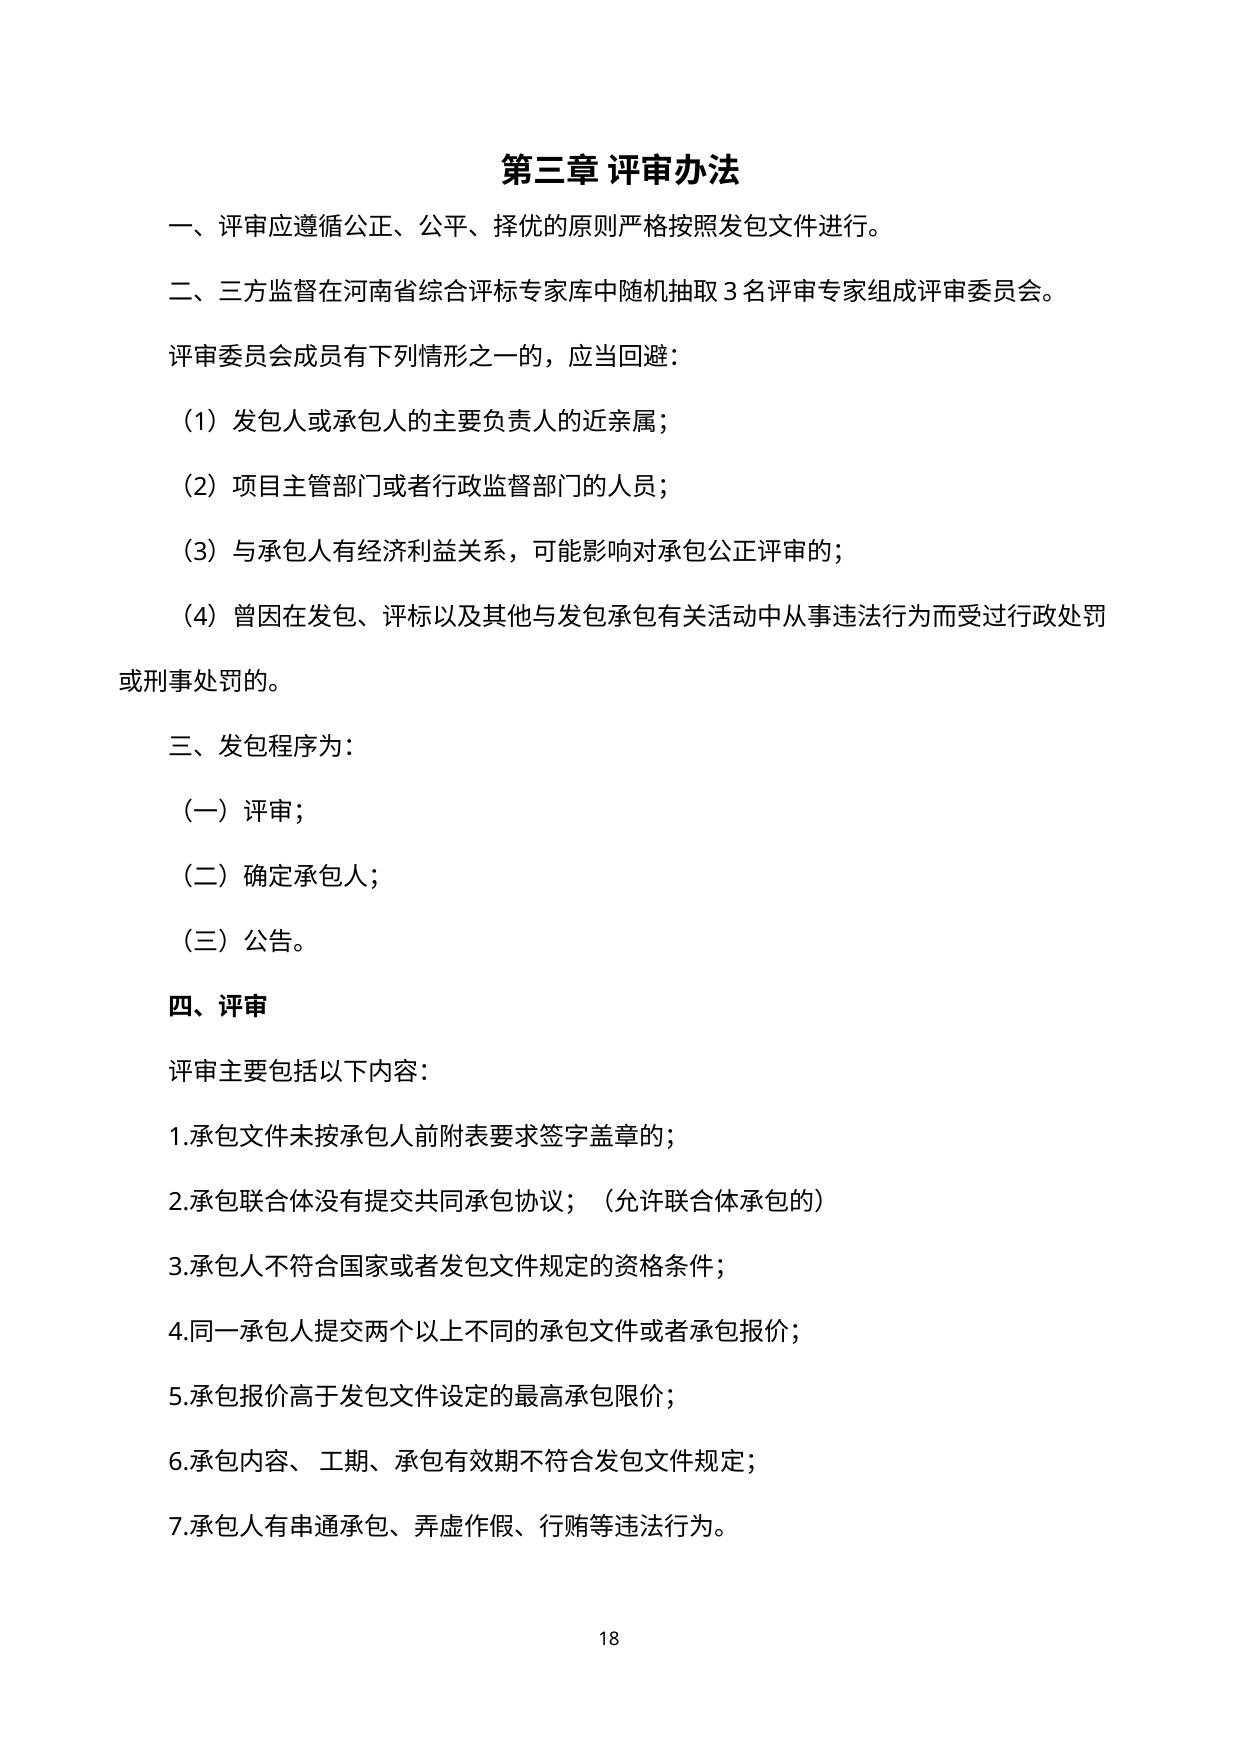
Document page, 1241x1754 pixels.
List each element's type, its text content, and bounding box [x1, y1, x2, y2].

text （2）项目主管部门或者行政监督部门的人员； [118, 452, 1122, 517]
text 7.承包人有串通承包、弄虚作假、行贿等违法行为。 [118, 1492, 1122, 1557]
text 4.同一承包人提交两个以上不同的承包文件或者承包报价； [118, 1297, 1122, 1362]
text 评审主要包括以下内容： [118, 1037, 1122, 1102]
text 一、评审应遵循公正、公平、择优的原则严格按照发包文件进行。 [118, 192, 1122, 257]
list 承包文件未按承包人前附表要求签字盖章的； [118, 1102, 1122, 1167]
text 第三章 评审办法 [118, 146, 1122, 192]
text 6.承包内容、 工期、承包有效期不符合发包文件规定； [118, 1427, 1122, 1492]
text （3）与承包人有经济利益关系，可能影响对承包公正评审的； [118, 517, 1122, 582]
text （三）公告。 [118, 907, 1122, 972]
text （二）确定承包人； [118, 842, 1122, 907]
text 三、发包程序为： [118, 712, 1122, 777]
text （4）曾因在发包、评标以及其他与发包承包有关活动中从事违法行为而受过行政处罚或刑事处罚的。 [118, 582, 1122, 712]
text 四、评审 [118, 972, 1122, 1037]
text 二、三方监督在河南省综合评标专家库中随机抽取3名评审专家组成评审委员会。 [118, 257, 1122, 322]
text 评审委员会成员有下列情形之一的，应当回避： [118, 322, 1122, 387]
text 5.承包报价高于发包文件设定的最高承包限价； [118, 1362, 1122, 1427]
text （一）评审； [118, 777, 1122, 842]
text （1）发包人或承包人的主要负责人的近亲属； [118, 387, 1122, 452]
text 3.承包人不符合国家或者发包文件规定的资格条件； [118, 1232, 1122, 1297]
text 2.承包联合体没有提交共同承包协议；（允许联合体承包的） [118, 1167, 1122, 1232]
